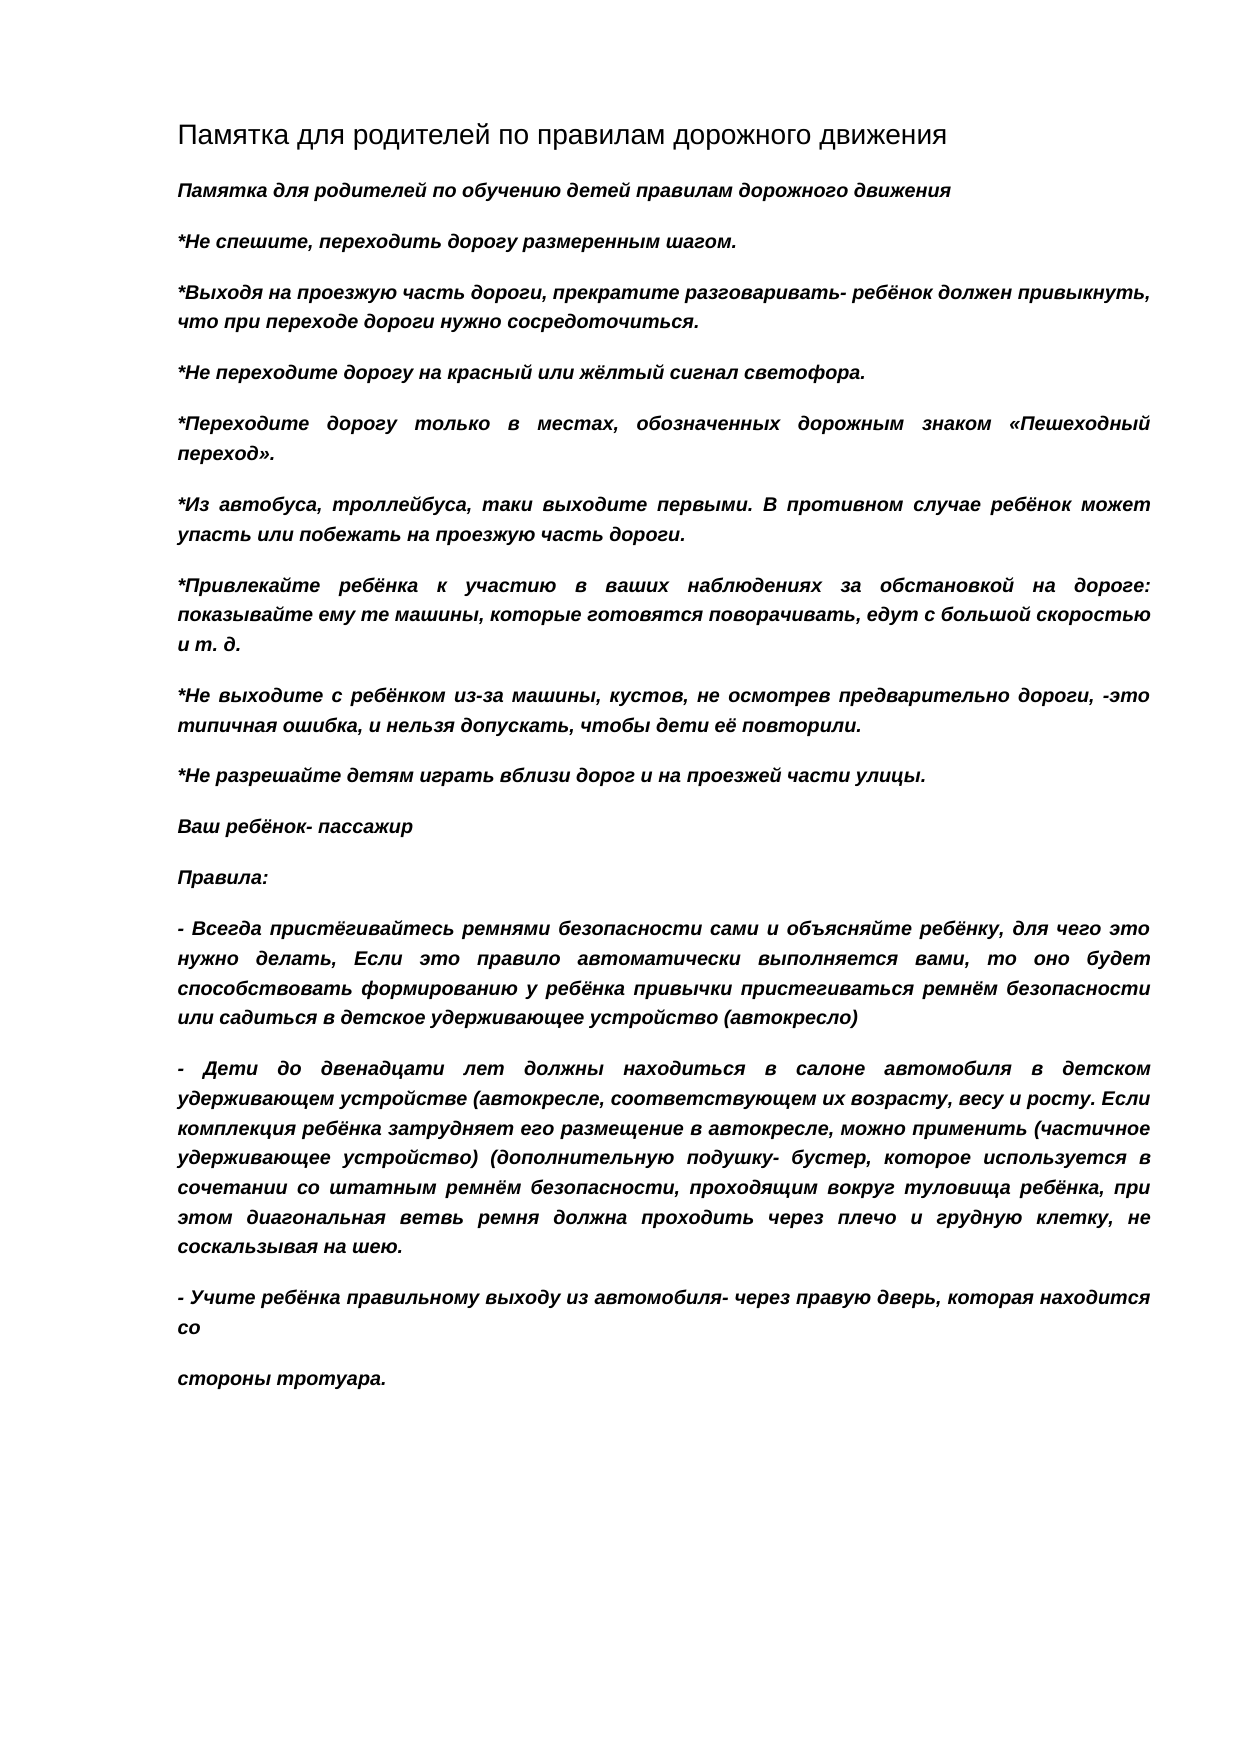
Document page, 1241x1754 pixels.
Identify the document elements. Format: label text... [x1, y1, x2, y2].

text Ваш ребёнок- пассажир [177, 808, 1152, 838]
text - Всегда пристёгивайтесь ремнями безопасности сами и объясняйте ребёнку, для чего это нужно делать, Если это правило автоматически выполняется вами, то оно будет способствовать формированию у ребёнка привычки пристегиваться ремнём безопасности или садиться в детское удерживающее устройство (автокресло) [177, 910, 1152, 1029]
text - Дети до двенадцати лет должны находиться в салоне автомобиля в детском удерживающем устройстве (автокресле, соответствующем их возрасту, весу и росту. Если комплекция ребёнка затрудняет его размещение в автокресле, можно применить (частичное удерживающее устройство) (дополнительную подушку- бустер, которое используется в сочетании со штатным ремнём безопасности, проходящим вокруг туловища ребёнка, при этом диагональная ветвь ремня должна проходить через плечо и грудную клетку, не соскальзывая на шею. [177, 1050, 1152, 1258]
text *Выходя на проезжую часть дороги, прекратите разговаривать- ребёнок должен привыкнуть, что при переходе дороги нужно сосредоточиться. [177, 274, 1152, 333]
text *Переходите дорогу только в местах, обозначенных дорожным знаком «Пешеходный переход». [177, 405, 1152, 464]
text стороны тротуара. [177, 1360, 1152, 1389]
text *Не выходите с ребёнком из-за машины, кустов, не осмотрев предварительно дороги, -это типичная ошибка, и нельзя допускать, чтобы дети её повторили. [177, 677, 1152, 736]
text *Не разрешайте детям играть вблизи дорог и на проезжей части улицы. [177, 757, 1152, 787]
text Памятка для родителей по правилам дорожного движения [177, 118, 1152, 151]
text Памятка для родителей по обучению детей правилам дорожного движения [177, 172, 1152, 201]
text *Не спешите, переходить дорогу размеренным шагом. [177, 223, 1152, 252]
text *Из автобуса, троллейбуса, таки выходите первыми. В противном случае ребёнок может упасть или побежать на проезжую часть дороги. [177, 486, 1152, 545]
text *Не переходите дорогу на красный или жёлтый сигнал светофора. [177, 354, 1152, 384]
text - Учите ребёнка правильному выходу из автомобиля- через правую дверь, которая находится со [177, 1279, 1152, 1339]
text *Привлекайте ребёнка к участию в ваших наблюдениях за обстановкой на дороге: показывайте ему те машины, которые готовятся поворачивать, едут с большой скоростью и т. д. [177, 566, 1152, 656]
text Правила: [177, 859, 1152, 889]
